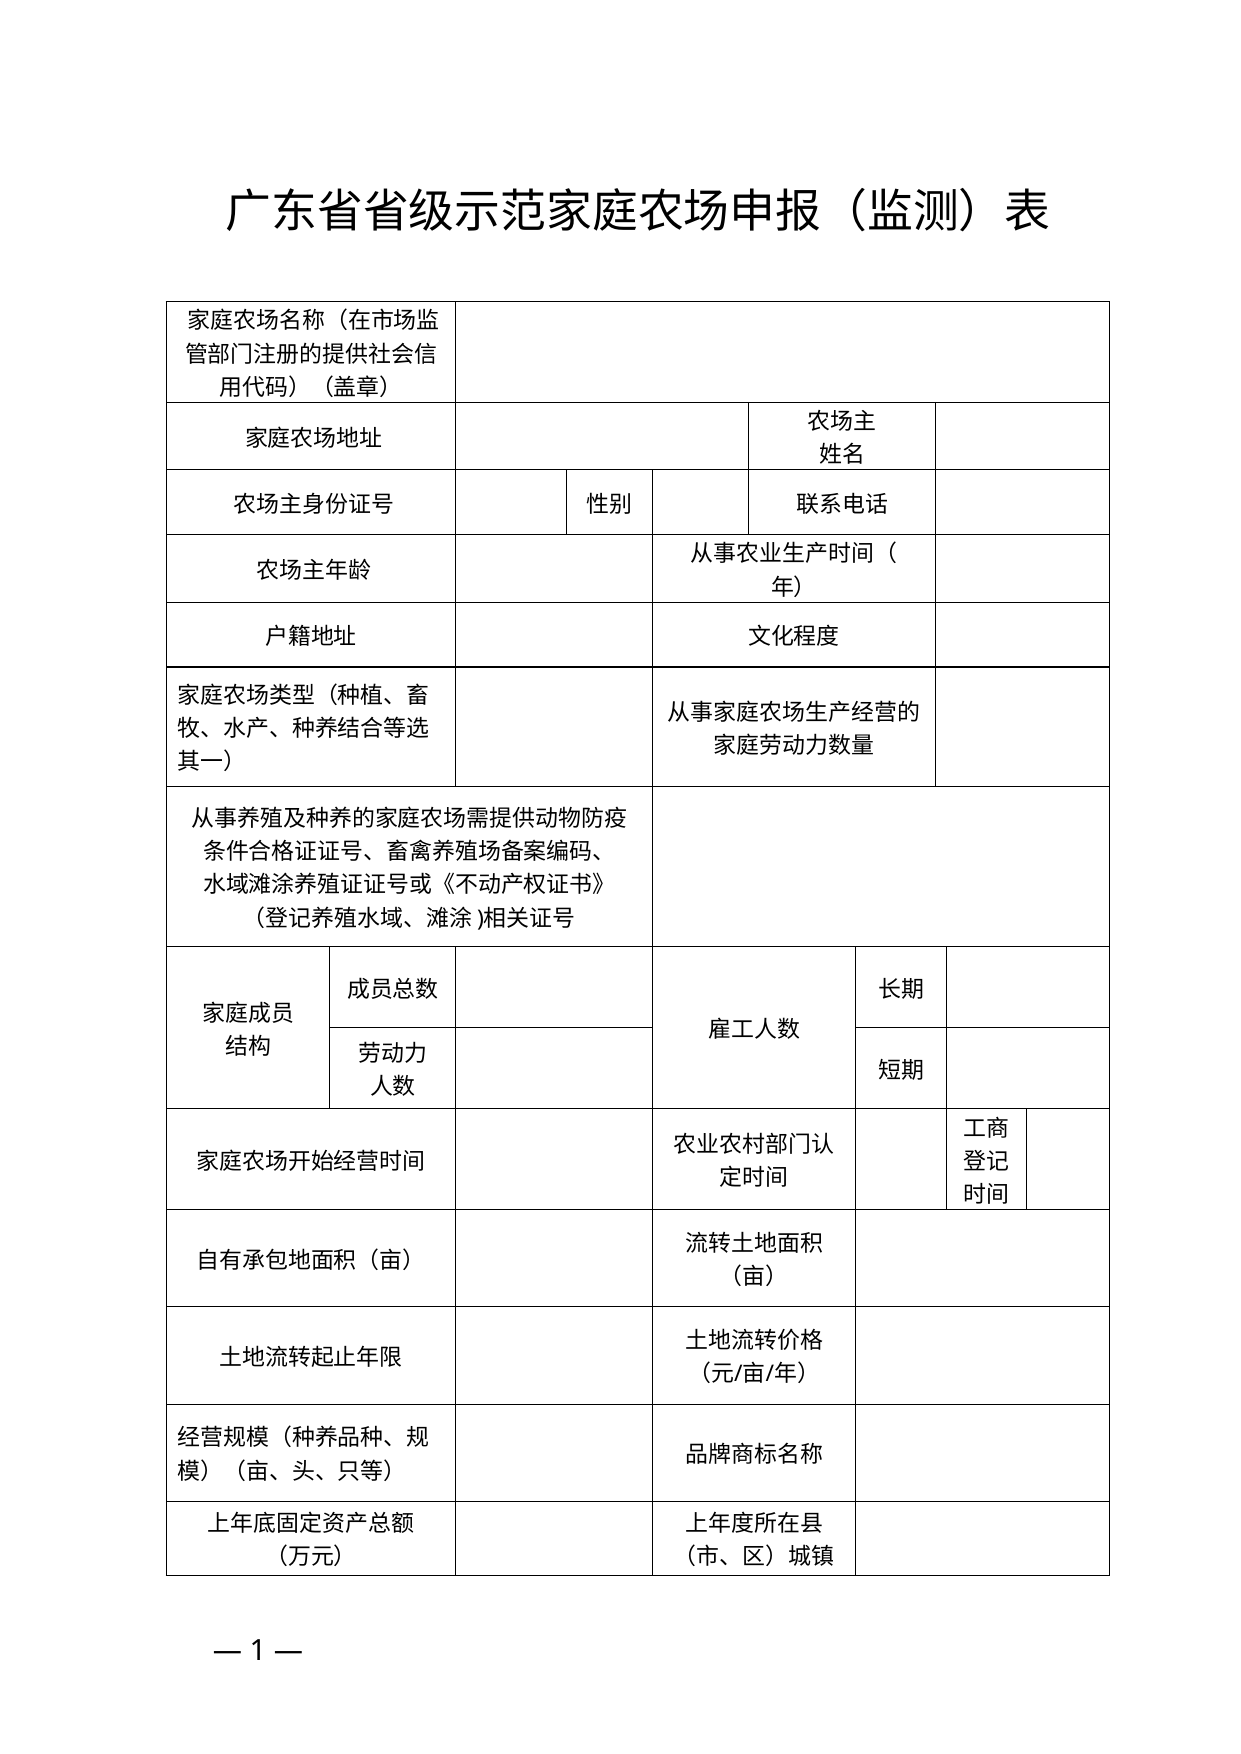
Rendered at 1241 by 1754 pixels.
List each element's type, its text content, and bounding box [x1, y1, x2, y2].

table_cell [947, 947, 1109, 1027]
table_cell 家庭农场开始经营时间 [167, 1109, 455, 1209]
table_cell 长期 [856, 947, 946, 1027]
table_cell [653, 470, 748, 534]
table_cell [456, 1502, 652, 1575]
table_cell 联系电话 [749, 470, 935, 534]
table_cell 文化程度 [653, 603, 935, 666]
table_cell 从事农业生产时间（ 年） [653, 535, 935, 602]
table_cell 户籍地址 [167, 603, 455, 666]
table_cell 家庭成员 结构 [167, 947, 329, 1108]
table_cell [456, 1210, 652, 1306]
table_cell [936, 403, 1109, 469]
table_cell [456, 403, 748, 469]
table_cell [456, 535, 652, 602]
table_cell [456, 947, 652, 1027]
table_cell 土地流转起止年限 [167, 1307, 455, 1403]
table_cell [456, 1109, 652, 1209]
table_cell 流转土地面积（亩） [653, 1210, 855, 1306]
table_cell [653, 1502, 855, 1575]
table_cell [936, 535, 1109, 602]
table_cell 成员总数 [330, 947, 455, 1027]
table_header 家庭农场名称（在市场监管部门注册的提供社会信用代码）（盖章） [167, 302, 455, 402]
table_cell 雇工人数 [653, 947, 855, 1108]
table_cell 农场主 姓名 [749, 403, 935, 469]
table_cell [856, 1109, 946, 1209]
table_cell [936, 668, 1109, 786]
table_cell [456, 603, 652, 666]
table_cell [1027, 1109, 1109, 1209]
table_cell 短期 [856, 1028, 946, 1108]
table_cell [947, 1028, 1109, 1108]
table_cell [456, 1028, 652, 1108]
table_cell 农场主年龄 [167, 535, 455, 602]
table_cell [936, 603, 1109, 666]
table_cell 从事养殖及种养的家庭农场需提供动物防疫 条件合格证证号、畜禽养殖场备案编码、 水域滩涂养殖证证号或《不动产权证书》 （登记养殖水域、滩涂 )相关证号 [167, 787, 652, 946]
table_cell 农场主身份证号 [167, 470, 455, 534]
table_cell 性别 [567, 470, 652, 534]
table_header [456, 302, 1109, 402]
table_cell 家庭农场地址 [167, 403, 455, 469]
table_cell 自有承包地面积（亩） [167, 1210, 455, 1306]
table_cell 从事家庭农场生产经营的家庭劳动力数量 [653, 668, 935, 786]
table_cell 劳动力 人数 [330, 1028, 455, 1108]
table_cell [856, 1502, 1109, 1575]
table_cell [456, 668, 652, 786]
text 广东省省级示范家庭农场申报（监测）表 [213, 178, 1063, 240]
table_cell [456, 1307, 652, 1403]
table_cell 上年底固定资产总额 （万元） [167, 1502, 455, 1575]
table_cell [936, 470, 1109, 534]
table_cell 经营规模（种养品种、规模）（亩、头、只等） [167, 1405, 455, 1501]
table_cell 品牌商标名称 [653, 1405, 855, 1501]
table_cell [456, 1405, 652, 1501]
table_cell 农业农村部门认定时间 [653, 1109, 855, 1209]
table_cell [856, 1210, 1109, 1306]
table_cell 家庭农场类型（种植、畜牧、水产、种养结合等选其一） [167, 668, 455, 786]
table_cell [856, 1405, 1109, 1501]
table_cell 工商登记时间 [947, 1109, 1026, 1209]
table_cell 土地流转价格 （元/亩/年） [653, 1307, 855, 1403]
table_cell [456, 470, 566, 534]
table_cell [653, 787, 1109, 946]
table_cell [856, 1307, 1109, 1403]
